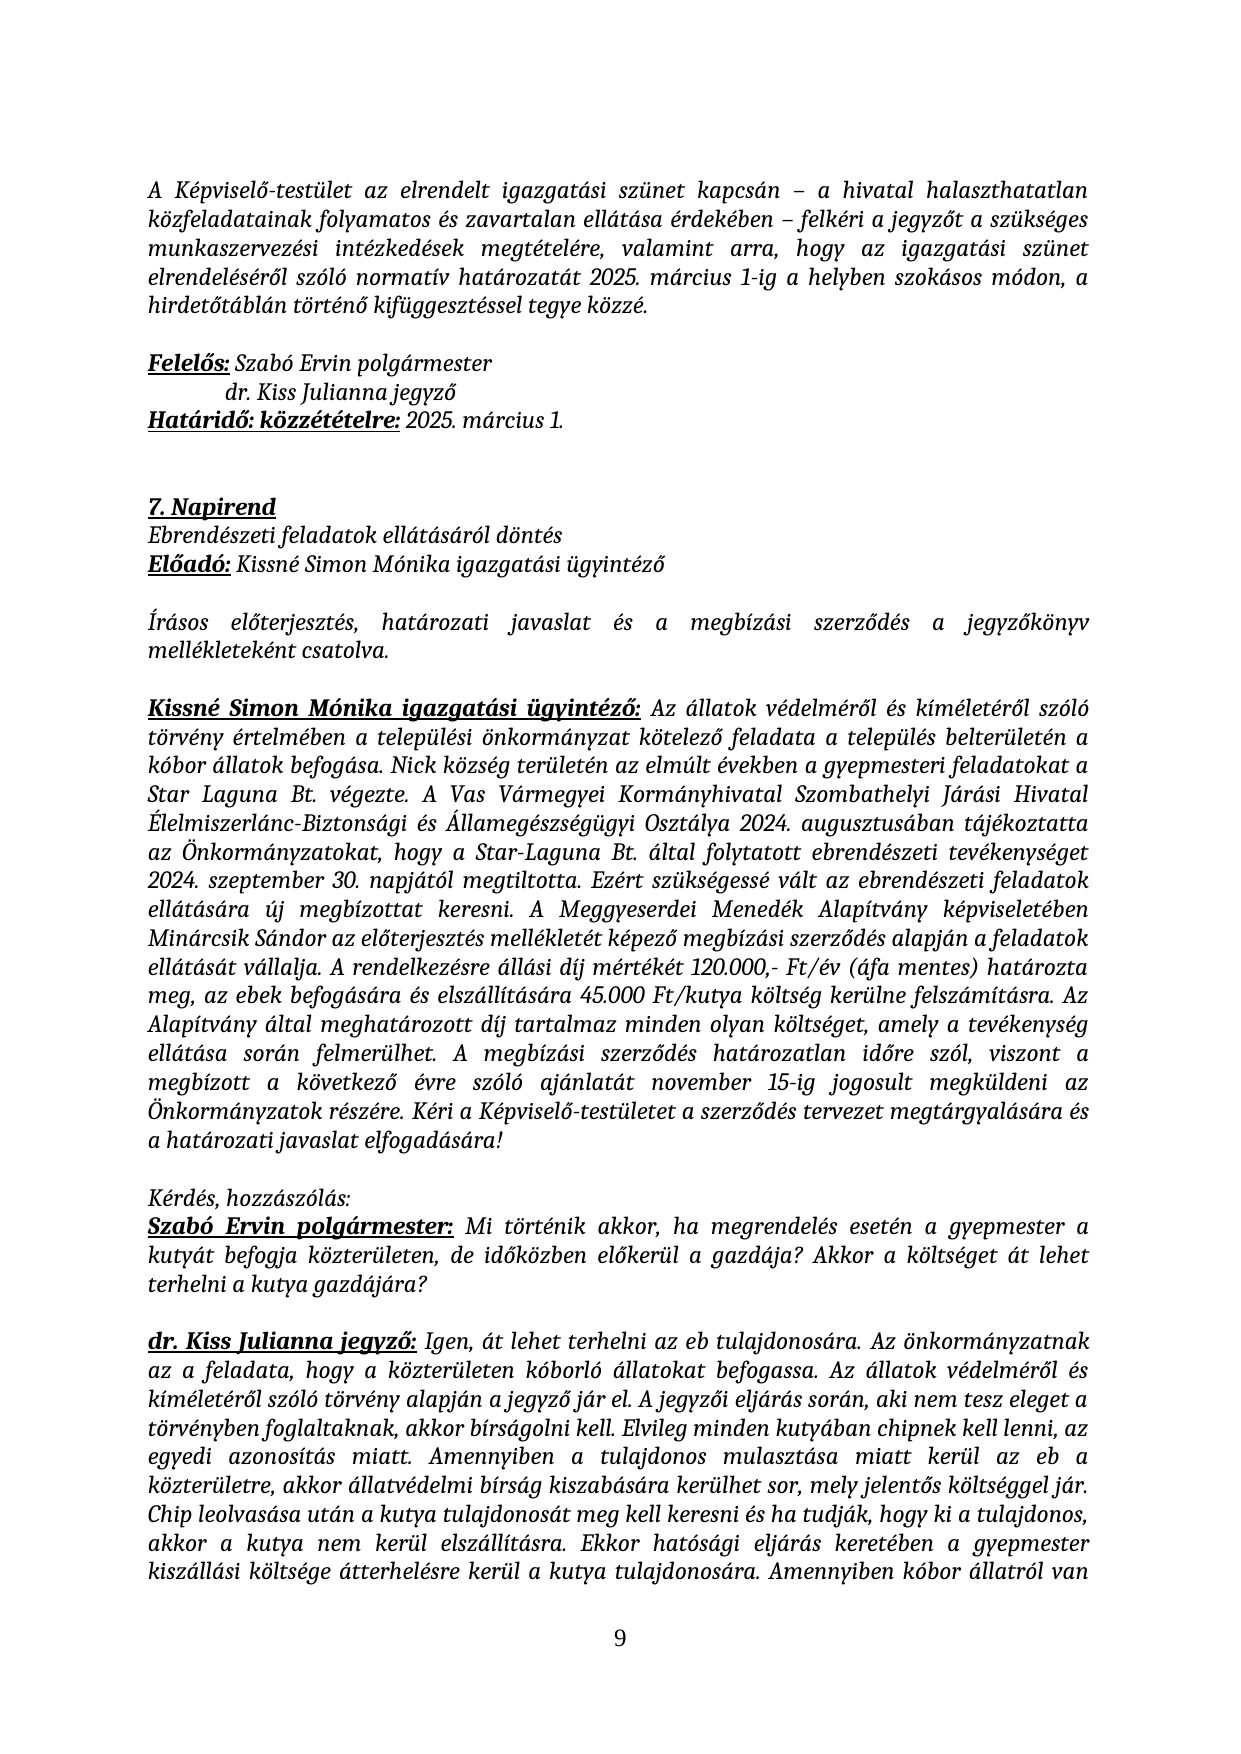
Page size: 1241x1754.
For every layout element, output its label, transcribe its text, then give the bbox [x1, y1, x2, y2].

text Ebrendészeti feladatok ellátásáról döntés [148, 521, 1093, 550]
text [148, 1327, 1093, 1586]
text Kérdés, hozzászólás: [148, 1183, 1093, 1212]
text dr. Kiss Julianna jegyző [148, 378, 1093, 406]
text Írásos előterjesztés, határozati javaslat és a megbízási szerződés a jegyzőkönyv mellékleteként csatolva. [148, 608, 1093, 665]
text Határidő: közzétételre: 2025. március 1. [148, 406, 1093, 435]
text Előadó: Kissné Simon Mónika igazgatási ügyintéző [148, 550, 1093, 579]
text Felelős: Szabó Ervin polgármester [148, 349, 1093, 378]
text A Képviselő-testület az elrendelt igazgatási szünet kapcsán – a hivatal halaszthatatlan közfeladatainak folyamatos és zavartalan ellátása érdekében – felkéri a jegyzőt a szükséges munkaszervezési intézkedések megtételére, valamint arra, hogy az igazgatási szünet elrendeléséről szóló normatív határozatát 2025. március 1-ig a helyben szokásos módon, a hirdetőtáblán történő kifüggesztéssel tegye közzé. [148, 176, 1093, 320]
text Kissné Simon Mónika igazgatási ügyintéző: Az állatok védelméről és kíméletéről szóló törvény értelmében a települési önkormányzat kötelező feladata a település belterületén a kóbor állatok befogása. Nick község területén az elmúlt években a gyepmesteri feladatokat a Star Laguna Bt. végezte. A Vas Vármegyei Kormányhivatal Szombathelyi Járási Hivatal Élelmiszerlánc-Biztonsági és Államegészségügyi Osztálya 2024. augusztusában tájékoztatta az Önkormányzatokat, hogy a Star-Laguna Bt. által folytatott ebrendészeti tevékenységet 2024. szeptember 30. napjától megtiltotta. Ezért szükségessé vált az ebrendészeti feladatok ellátására új megbízottat keresni. A Meggyeserdei Menedék Alapítvány képviseletében Minárcsik Sándor az előterjesztés mellékletét képező megbízási szerződés alapján a feladatok ellátását vállalja. A rendelkezésre állási díj mértékét 120.000,- Ft/év (áfa mentes) határozta meg, az ebek befogására és elszállítására 45.000 Ft/kutya költség kerülne felszámításra. Az Alapítvány által meghatározott díj tartalmaz minden olyan költséget, amely a tevékenység ellátása során felmerülhet. A megbízási szerződés határozatlan időre szól, viszont a megbízott a következő évre szóló ajánlatát november 15-ig jogosult megküldeni az Önkormányzatok részére. Kéri a Képviselő-testületet a szerződés tervezet megtárgyalására és a határozati javaslat elfogadására! [148, 694, 1093, 1155]
text 7. Napirend [148, 493, 1093, 521]
text Szabó Ervin polgármester: Mi történik akkor, ha megrendelés esetén a gyepmester a kutyát befogja közterületen, de időközben előkerül a gazdája? Akkor a költséget át lehet terhelni a kutya gazdájára? [148, 1212, 1093, 1298]
